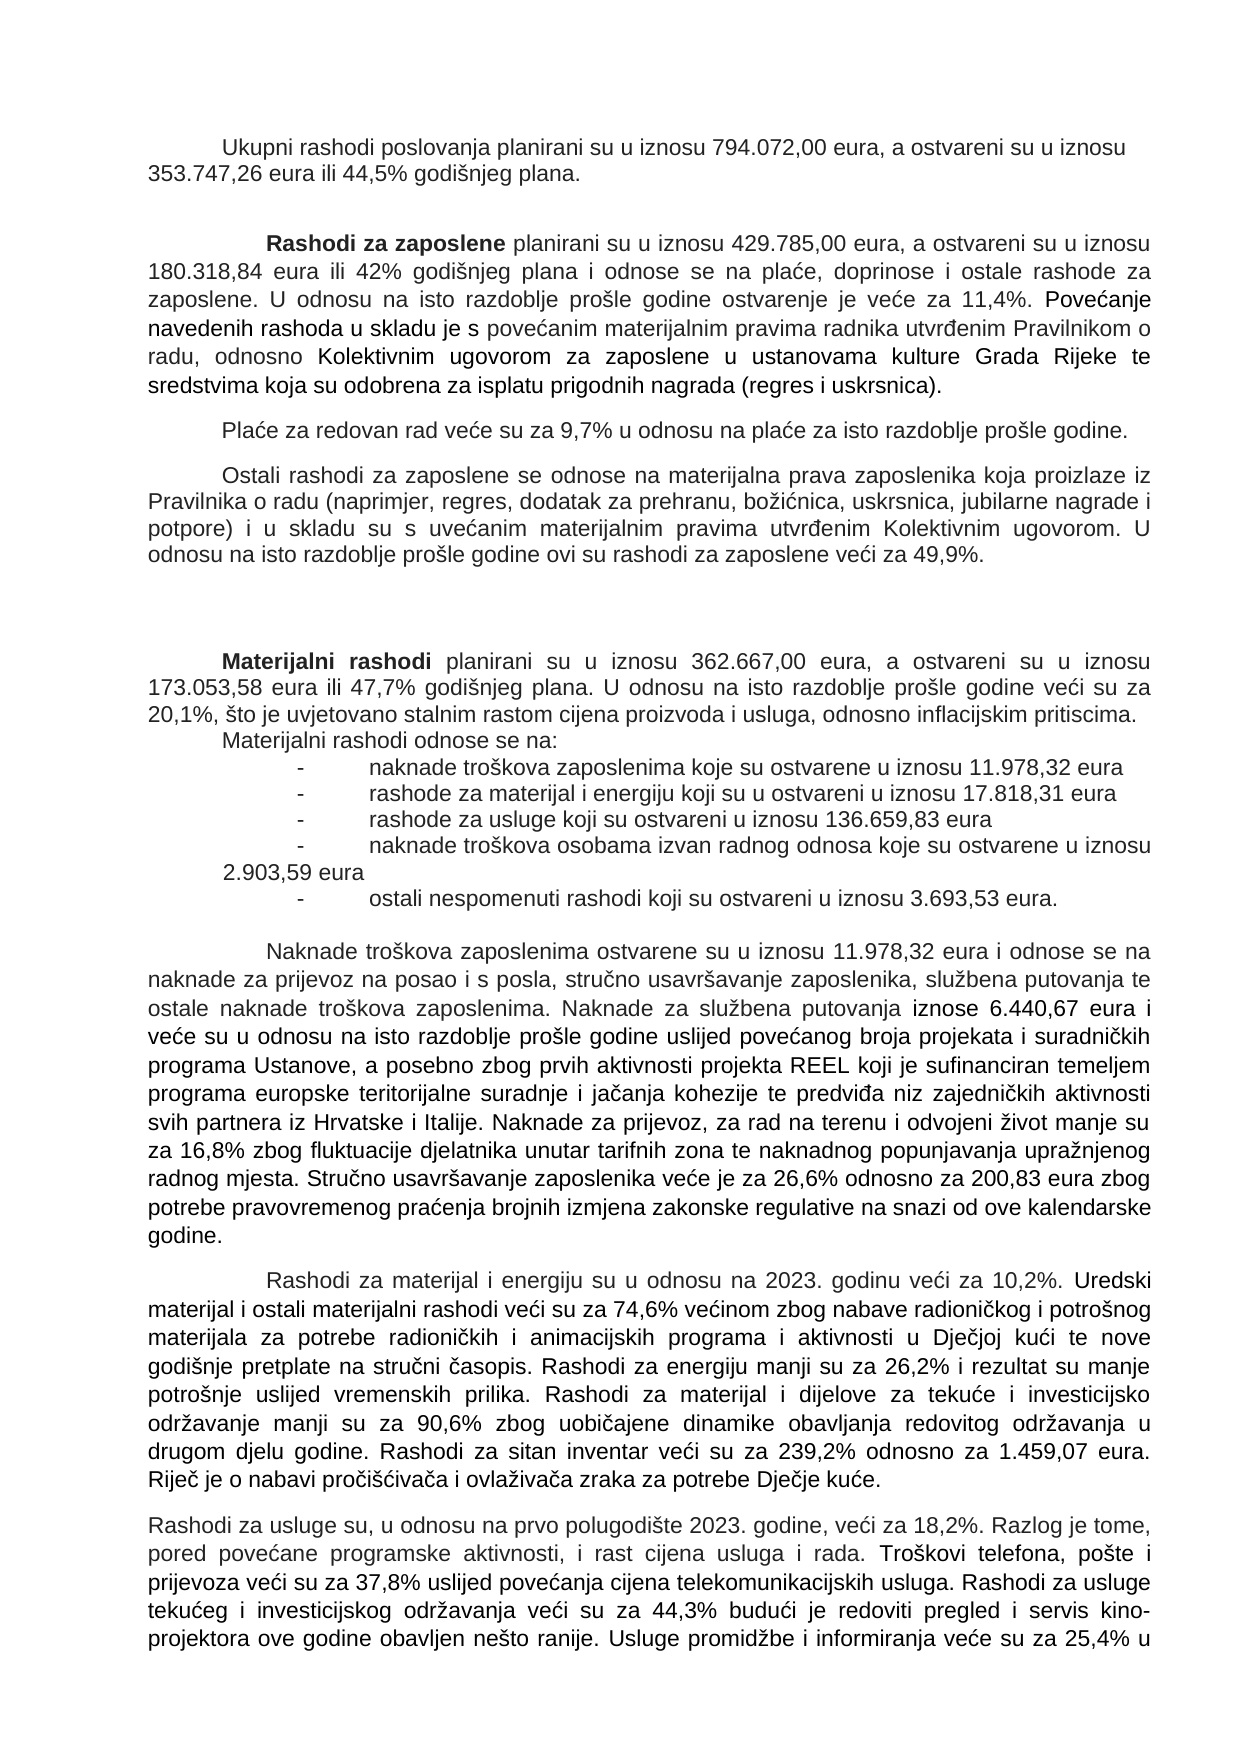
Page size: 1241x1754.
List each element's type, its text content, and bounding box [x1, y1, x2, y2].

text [148, 1512, 1152, 1652]
list rashode za materijal i energiju koji su u ostvareni u iznosu 17.818,31 eura [223, 780, 1152, 806]
list rashode za usluge koji su ostvareni u iznosu 136.659,83 eura [223, 806, 1152, 832]
list ostali nespomenuti rashodi koji su ostvareni u iznosu 3.693,53 eura. [223, 885, 1152, 912]
list naknade troškova osobama izvan radnog odnosa koje su ostvarene u iznosu 2.903,59 eura [223, 832, 1152, 885]
text Rashodi za materijal i energiju su u odnosu na 2023. godinu veći za 10,2%. Uredski materijal i ostali materijalni rashodi veći su za 74,6% većinom zbog nabave radioničkog i potrošnog materijala za potrebe radioničkih i animacijskih programa i aktivnosti u Dječjoj kući te nove godišnje pretplate na stručni časopis. Rashodi za energiju manji su za 26,2% i rezultat su manje potrošnje uslijed vremenskih prilika. Rashodi za materijal i dijelove za tekuće i investicijsko održavanje manji su za 90,6% zbog uobičajene dinamike obavljanja redovitog održavanja u drugom djelu godine. Rashodi za sitan inventar veći su za 239,2% odnosno za 1.459,07 eura. Riječ je o nabavi pročišćivača i ovlaživača zraka za potrebe Dječje kuće. [148, 1267, 1152, 1493]
text Ukupni rashodi poslovanja planirani su u iznosu 794.072,00 eura, a ostvareni su u iznosu 353.747,26 eura ili 44,5% godišnjeg plana. [148, 134, 1152, 186]
list naknade troškova zaposlenima koje su ostvarene u iznosu 11.978,32 eura [223, 753, 1152, 780]
text Rashodi za zaposlene planirani su u iznosu 429.785,00 eura, a ostvareni su u iznosu 180.318,84 eura ili 42% godišnjeg plana i odnose se na plaće, doprinose i ostale rashode za zaposlene. U odnosu na isto razdoblje prošle godine ostvarenje je veće za 11,4%. Povećanje navedenih rashoda u skladu je s povećanim materijalnim pravima radnika utvrđenim Pravilnikom o radu, odnosno Kolektivnim ugovorom za zaposlene u ustanovama kulture Grada Rijeke te sredstvima koja su odobrena za isplatu prigodnih nagrada (regres i uskrsnica). [148, 229, 1152, 398]
text Plaće za redovan rad veće su za 9,7% u odnosu na plaće za isto razdoblje prošle godine. [148, 417, 1152, 443]
text Materijalni rashodi odnose se na: [148, 727, 1152, 753]
text Naknade troškova zaposlenima ostvarene su u iznosu 11.978,32 eura i odnose se na naknade za prijevoz na posao i s posla, stručno usavršavanje zaposlenika, službena putovanja te ostale naknade troškova zaposlenima. Naknade za službena putovanja iznose 6.440,67 eura i veće su u odnosu na isto razdoblje prošle godine uslijed povećanog broja projekata i suradničkih programa Ustanove, a posebno zbog prvih aktivnosti projekta REEL koji je sufinanciran temeljem programa europske teritorijalne suradnje i jačanja kohezije te predviđa niz zajedničkih aktivnosti svih partnera iz Hrvatske i Italije. Naknade za prijevoz, za rad na terenu i odvojeni život manje su za 16,8% zbog fluktuacije djelatnika unutar tarifnih zona te naknadnog popunjavanja upražnjenog radnog mjesta. Stručno usavršavanje zaposlenika veće je za 26,6% odnosno za 200,83 eura zbog potrebe pravovremenog praćenja brojnih izmjena zakonske regulative na snazi od ove kalendarske godine. [148, 938, 1152, 1249]
text Ostali rashodi za zaposlene se odnose na materijalna prava zaposlenika koja proizlaze iz Pravilnika o radu (naprimjer, regres, dodatak za prehranu, božićnica, uskrsnica, jubilarne nagrade i potpore) i u skladu su s uvećanim materijalnim pravima utvrđenim Kolektivnim ugovorom. U odnosu na isto razdoblje prošle godine ovi su rashodi za zaposlene veći za 49,9%. [148, 462, 1152, 567]
text Materijalni rashodi planirani su u iznosu 362.667,00 eura, a ostvareni su u iznosu 173.053,58 eura ili 47,7% godišnjeg plana. U odnosu na isto razdoblje prošle godine veći su za 20,1%, što je uvjetovano stalnim rastom cijena proizvoda i usluga, odnosno inflacijskim pritiscima. [148, 648, 1152, 727]
